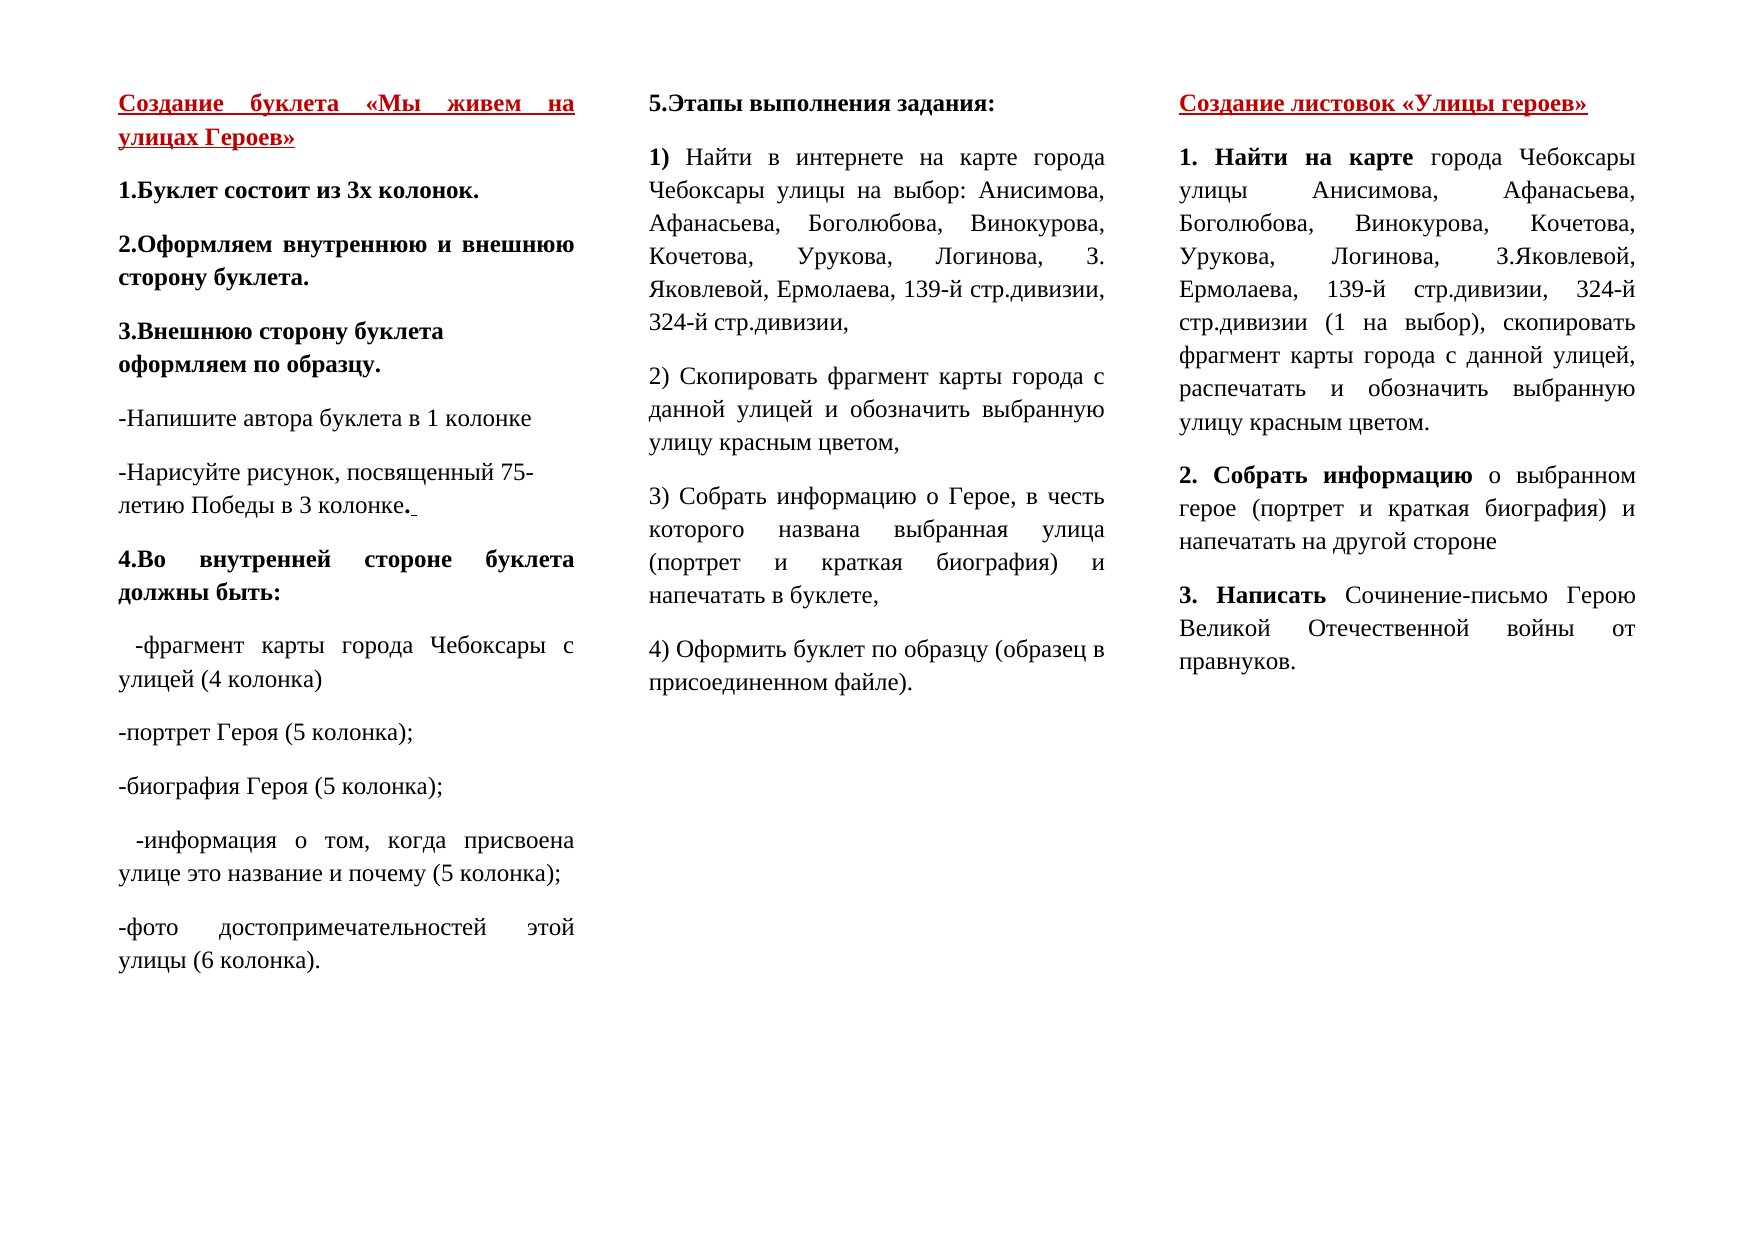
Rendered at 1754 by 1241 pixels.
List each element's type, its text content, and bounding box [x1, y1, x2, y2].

text -биография Героя (5 колонка); [118, 771, 575, 800]
text Создание буклета «Мы живем на улицах Героев» [118, 88, 575, 113]
text -информация о том, когда присвоена улице это название и почему (5 колонка); [118, 825, 575, 887]
text -фото достопримечательностей этой улицы (6 колонка). [118, 912, 575, 974]
text 1.Буклет состоит из 3х колонок. [118, 175, 575, 204]
text Создание листовок «Улицы героев» [1179, 88, 1636, 117]
text 2. Собрать информацию о выбранном герое (портрет и краткая биография) и напечатать на другой стороне [1179, 460, 1636, 555]
text 1. Найти на карте города Чебоксары улицы Анисимова, Афанасьева, Боголюбова, Винокурова, Кочетова, Урукова, Логинова, З.Яковлевой, Ермолаева, 139-й стр.дивизии, 324-й стр.дивизии (1 на выбор), скопировать фрагмент карты города с данной улицей, распечатать и обозначить выбранную улицу красным цветом. [1179, 142, 1636, 435]
text 4.Во внутренней стороне буклета должны быть: [118, 544, 575, 606]
text 5.Этапы выполнения задания: [648, 88, 1105, 117]
text -Напишите автора буклета в 1 колонке [118, 403, 575, 432]
text 3. Написать Сочинение-письмо Герою Великой Отечественной войны от правнуков. [1179, 580, 1636, 675]
text 2.Оформляем внутреннюю и внешнюю сторону буклета. [118, 229, 575, 291]
text -Нарисуйте рисунок, посвященный 75-летию Победы в 3 колонке. [118, 457, 575, 519]
text -портрет Героя (5 колонка); [118, 717, 575, 746]
text 2) Скопировать фрагмент карты города с данной улицей и обозначить выбранную улицу красным цветом, [648, 361, 1105, 456]
text 3.Внешнюю сторону буклета оформляем по образцу. [118, 316, 575, 378]
text -фрагмент карты города Чебоксары с улицей (4 колонка) [118, 631, 575, 692]
text 1) Найти в интернете на карте города Чебоксары улицы на выбор: Анисимова, Афанасьева, Боголюбова, Винокурова, Кочетова, Урукова, Логинова, З. Яковлевой, Ермолаева, 139-й стр.дивизии, 324-й стр.дивизии, [648, 142, 1105, 336]
text 4) Оформить буклет по образцу (образец в присоединенном файле). [648, 634, 1105, 696]
text 3) Собрать информацию о Герое, в честь которого названа выбранная улица (портрет и краткая биография) и напечатать в буклете, [648, 481, 1105, 609]
text Создание буклета «Мы живем на улицах Героев» [118, 115, 575, 150]
